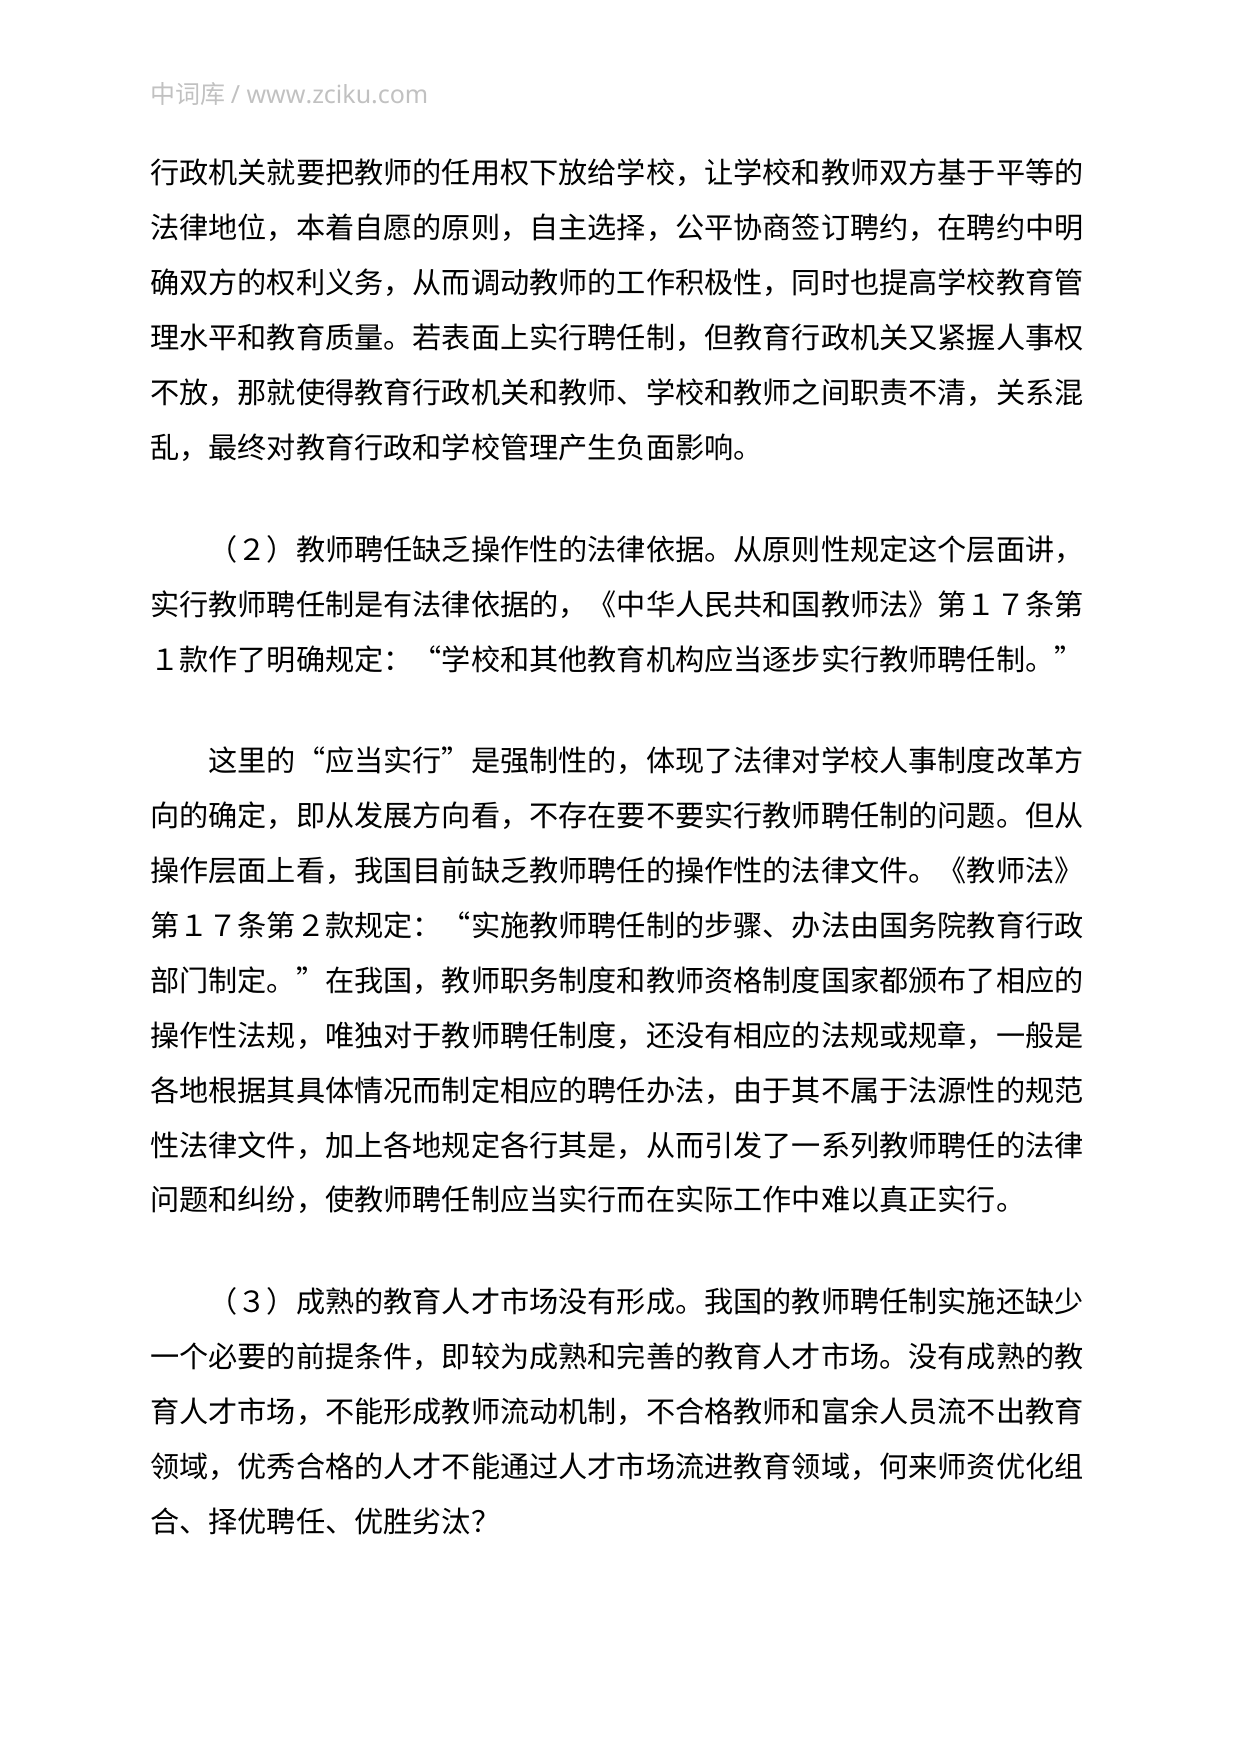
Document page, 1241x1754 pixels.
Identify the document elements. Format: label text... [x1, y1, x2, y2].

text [150, 150, 1090, 467]
text （３）成熟的教育人才市场没有形成。我国的教师聘任制实施还缺少一个必要的前提条件，即较为成熟和完善的教育人才市场。没有成熟的教育人才市场，不能形成教师流动机制，不合格教师和富余人员流不出教育领域，优秀合格的人才不能通过人才市场流进教育领域，何来师资优化组合、择优聘任、优胜劣汰？ [150, 1279, 1090, 1541]
text 这里的“应当实行”是强制性的，体现了法律对学校人事制度改革方向的确定，即从发展方向看，不存在要不要实行教师聘任制的问题。但从操作层面上看，我国目前缺乏教师聘任的操作性的法律文件。《教师法》第１７条第２款规定：“实施教师聘任制的步骤、办法由国务院教育行政部门制定。”在我国，教师职务制度和教师资格制度国家都颁布了相应的操作性法规，唯独对于教师聘任制度，还没有相应的法规或规章，一般是各地根据其具体情况而制定相应的聘任办法，由于其不属于法源性的规范性法律文件，加上各地规定各行其是，从而引发了一系列教师聘任的法律问题和纠纷，使教师聘任制应当实行而在实际工作中难以真正实行。 [150, 738, 1090, 1219]
text （２）教师聘任缺乏操作性的法律依据。从原则性规定这个层面讲，实行教师聘任制是有法律依据的，《中华人民共和国教师法》第１７条第１款作了明确规定：“学校和其他教育机构应当逐步实行教师聘任制。” [150, 526, 1090, 678]
